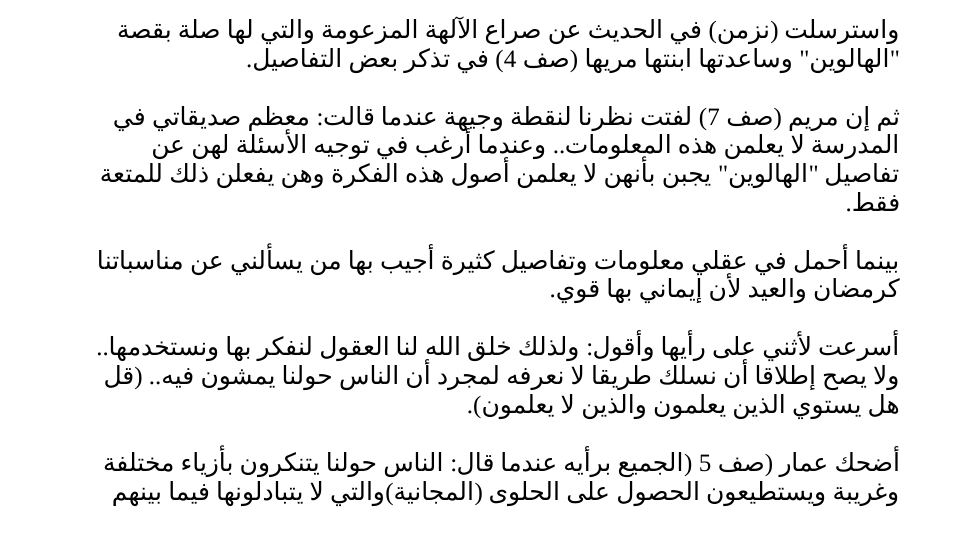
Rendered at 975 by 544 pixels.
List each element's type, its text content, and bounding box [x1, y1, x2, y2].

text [84, 448, 900, 505]
text ثم إن مريم (صف 7) لفتت نظرنا لنقطة وجيهة عندما قالت: معظم صديقاتي في المدرسة لا يعلمن هذه المعلومات.. وعندما أرغب في توجيه الأسئلة لهن عن تفاصيل "الهالوين" يجبن بأنهن لا يعلمن أصول هذه الفكرة وهن يفعلن ذلك للمتعة فقط. [84, 102, 900, 217]
text واسترسلت (نزمن) في الحديث عن صراع الآلهة المزعومة والتي لها صلة بقصة "الهالوين" وساعدتها ابنتها مريها (صف 4) في تذكر بعض التفاصيل. [84, 15, 900, 72]
text بينما أحمل في عقلي معلومات وتفاصيل كثيرة أجيب بها من يسألني عن مناسباتنا كرمضان والعيد لأن إيماني بها قوي. [84, 246, 900, 303]
text أسرعت لأثني على رأيها وأقول: ولذلك خلق الله لنا العقول لنفكر بها ونستخدمها.. ولا يصح إطلاقا أن نسلك طريقا لا نعرفه لمجرد أن الناس حولنا يمشون فيه.. (قل هل يستوي الذين يعلمون والذين لا يعلمون). [84, 332, 900, 419]
